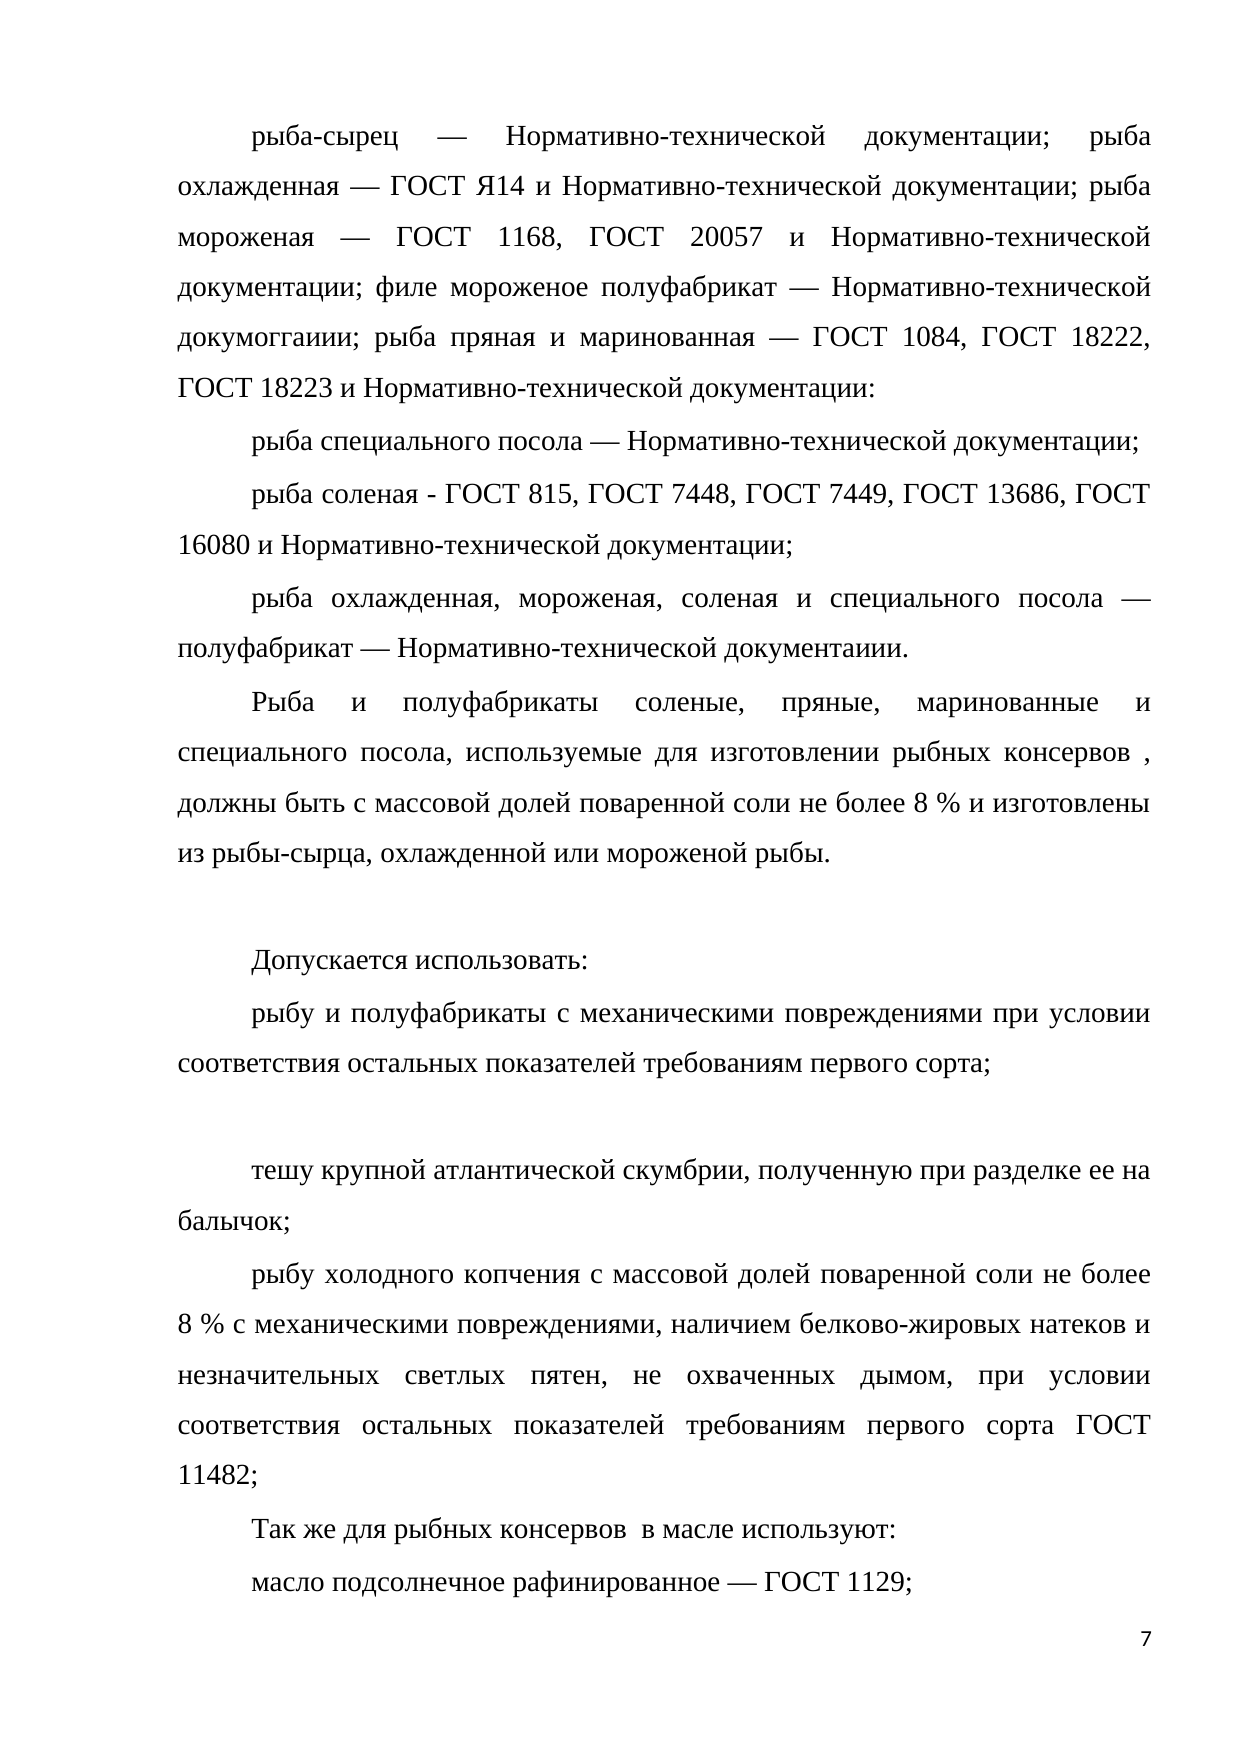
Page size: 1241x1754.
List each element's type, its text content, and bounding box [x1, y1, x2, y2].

text рыбу холодного копчения с массовой долей поваренной соли не более 8 % с механическими повреждениями, наличием белково-жировых натеков и незначительных светлых пятен, не охваченных дымом, при условии соответствия остальных показателей требованиям первого сорта ГОСТ 11482; [177, 1256, 1152, 1491]
text Допускается использовать: [177, 942, 1152, 975]
text рыба соленая - ГОСТ 815, ГОСТ 7448, ГОСТ 7449, ГОСТ 13686, ГОСТ 16080 и Нормативно-технической документации; [177, 477, 1152, 560]
text рыба охлажденная, мороженая, соленая и специального посола — полуфабрикат — Нормативно-технической документаиии. [177, 580, 1152, 664]
text рыба-сырец — Нормативно-технической документации; рыба охлажденная — ГОСТ Я14 и Нормативно-технической документации; рыба мороженая — ГОСТ 1168, ГОСТ 20057 и Нормативно-технической документации; филе мороженое полуфабрикат — Нормативно-технической докумоггаиии; рыба пряная и маринованная — ГОСТ 1084, ГОСТ 18222, ГОСТ 18223 и Нормативно-технической документации: [177, 118, 1152, 403]
text Рыба и полуфабрикаты соленые, пряные, маринованные и специального посола, используемые для изготовлении рыбных консервов , должны быть с массовой долей поваренной соли не более 8 % и изготовлены из рыбы-сырца, охлажденной или мороженой рыбы. [177, 684, 1152, 868]
text Так же для рыбных консервов в масле используют: [177, 1511, 1152, 1544]
text тешу крупной атлантической скумбрии, полученную при разделке ее на балычок; [177, 1152, 1152, 1236]
text рыбу и полуфабрикаты с механическими повреждениями при условии соответствия остальных показателей требованиям первого сорта; [177, 995, 1152, 1079]
text рыба специального посола — Нормативно-технической документации; [177, 423, 1152, 457]
text масло подсолнечное рафинированное — ГОСТ 1129; [177, 1564, 1152, 1598]
